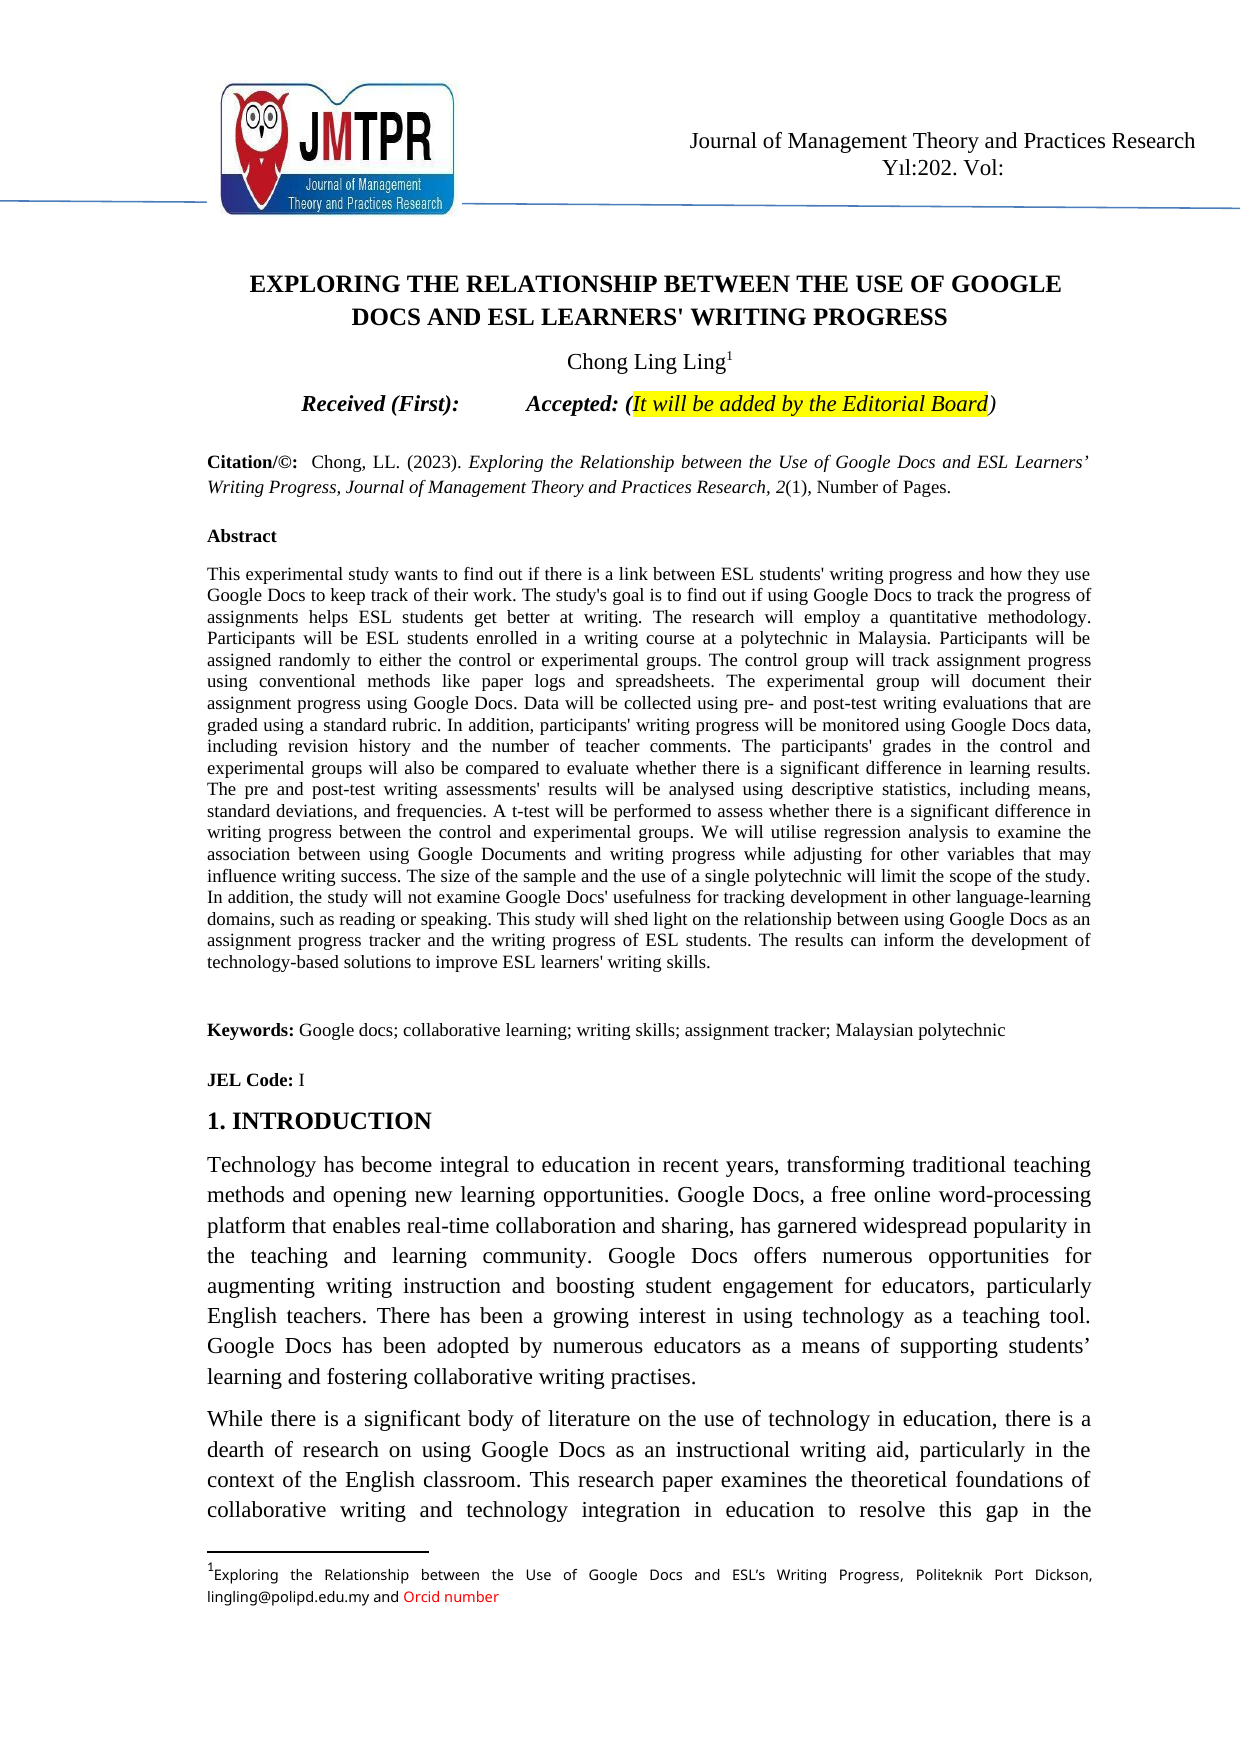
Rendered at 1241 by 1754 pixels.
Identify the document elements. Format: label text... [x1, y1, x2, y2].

text This experimental study wants to find out if there is a link between ESL students' writing progress and how they use Google Docs to keep track of their work. The study's goal is to find out if using Google Docs to track the progress of assignments helps ESL students get better at writing. The research will employ a quantitative methodology. Participants will be ESL students enrolled in a writing course at a polytechnic in Malaysia. Participants will be assigned randomly to either the control or experimental groups. The control group will track assignment progress using conventional methods like paper logs and spreadsheets. The experimental group will document their assignment progress using Google Docs. Data will be collected using pre- and post-test writing evaluations that are graded using a standard rubric. In addition, participants' writing progress will be monitored using Google Docs data, including revision history and the number of teacher comments. The participants' grades in the control and experimental groups will also be compared to evaluate whether there is a significant difference in learning results. The pre and post-test writing assessments' results will be analysed using descriptive statistics, including means, standard deviations, and frequencies. A t-test will be performed to assess whether there is a significant difference in writing progress between the control and experimental groups. We will utilise regression analysis to examine the association between using Google Documents and writing progress while adjusting for other variables that may influence writing success. The size of the sample and the use of a single polytechnic will limit the scope of the study. In addition, the study will not examine Google Docs' usefulness for tracking development in other language-learning domains, such as reading or speaking. This study will shed light on the relationship between using Google Docs as an assignment progress tracker and the writing progress of ESL students. The results can inform the development of technology-based solutions to improve ESL learners' writing skills. [207, 563, 1092, 972]
picture [206, 73, 462, 217]
text Abstract [207, 525, 1092, 547]
text Keywords: Google docs; collaborative learning; writing skills; assignment tracker; Malaysian polytechnic [207, 1019, 1092, 1040]
text JEL Code: I [207, 1068, 1092, 1090]
text Technology has become integral to education in recent years, transforming traditional teaching methods and opening new learning opportunities. Google Docs, a free online word-processing platform that enables real-time collaboration and sharing, has garnered widespread popularity in the teaching and learning community. Google Docs offers numerous opportunities for augmenting writing instruction and boosting student engagement for educators, particularly English teachers. There has been a growing interest in using technology as a teaching tool. Google Docs has been adopted by numerous educators as a means of supporting students’ learning and fostering collaborative writing practises. [207, 1151, 1092, 1389]
text Received (First): Accepted: (It will be added by the Editorial Board) [207, 391, 633, 417]
text Chong Ling Ling [207, 348, 1092, 374]
text Citation/©: Chong, LL. (2023). Exploring the Relationship between the Use of Google Docs and ESL Learners’ Writing Progress, Journal of Management Theory and Practices Research, 2(1), Number of Pages. [207, 451, 1092, 497]
text EXPLORING THE RELATIONSHIP BETWEEN THE USE OF GOOGLE DOCS AND ESL LEARNERS' WRITING PROGRESS [207, 269, 1092, 331]
text 1. INTRODUCTION [207, 1106, 1092, 1134]
